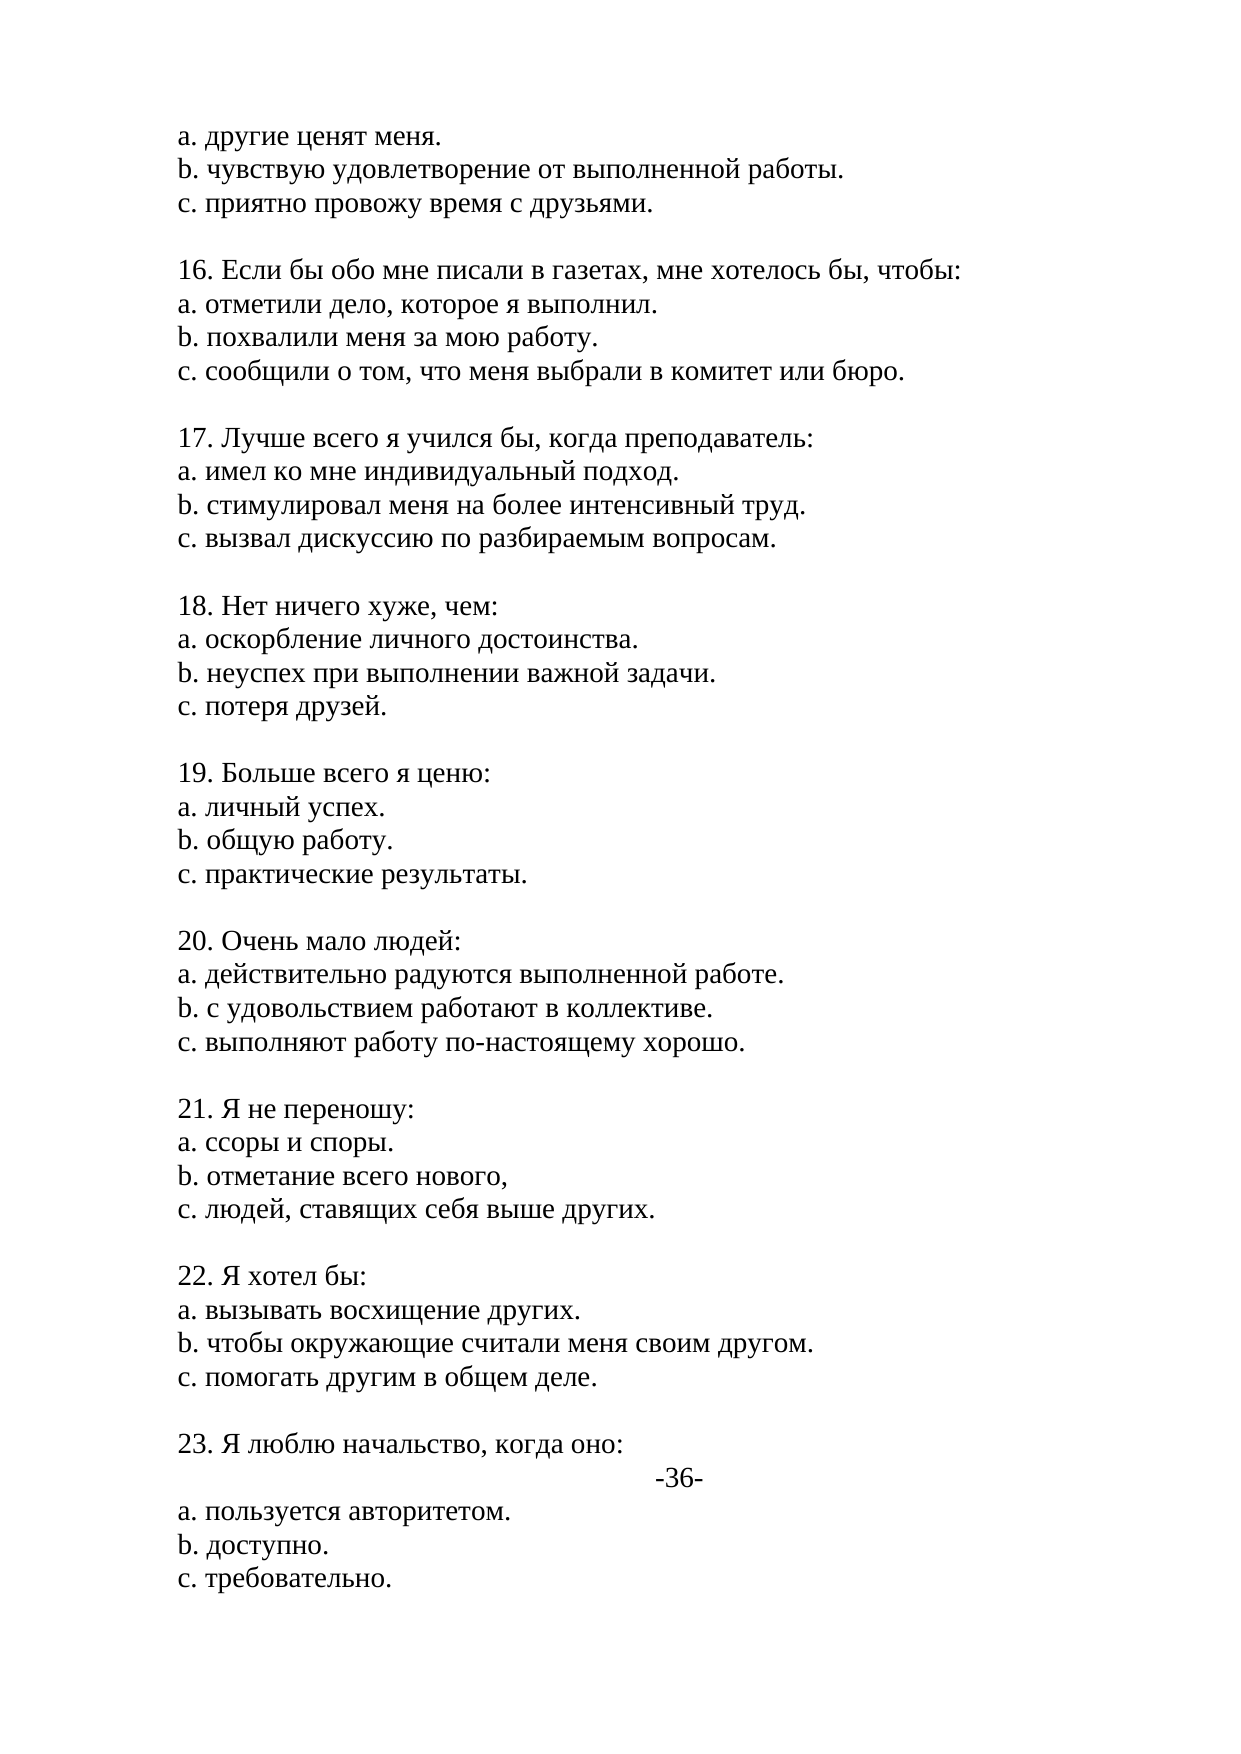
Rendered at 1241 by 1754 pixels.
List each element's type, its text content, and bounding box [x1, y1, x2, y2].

text a. действительно радуются выполненной работе. [177, 957, 1181, 990]
text a. отметили дело, которое я выполнил. [177, 286, 1181, 319]
text b. с удовольствием работают в коллективе. [177, 990, 1181, 1024]
text -36- [177, 1460, 1181, 1493]
text c. практические результаты. [177, 856, 1181, 889]
text b. стимулировал меня на более интенсивный труд. [177, 487, 1181, 521]
text b. доступно. [177, 1527, 1181, 1560]
text b. общую работу. [177, 822, 1181, 856]
text c. выполняют работу по-настоящему хорошо. [177, 1024, 1181, 1057]
text b. похвалили меня за мою работу. [177, 319, 1181, 353]
text b. отметание всего нового, [177, 1158, 1181, 1191]
text 21. Я не переношу: [177, 1091, 1181, 1124]
text a. ссоры и споры. [177, 1124, 1181, 1158]
text a. пользуется авторитетом. [177, 1493, 1181, 1527]
text b. неуспех при выполнении важной задачи. [177, 655, 1181, 688]
text a. другие ценят меня. [177, 118, 1181, 152]
text c. потеря друзей. [177, 688, 1181, 722]
text b. чтобы окружающие считали меня своим другом. [177, 1326, 1181, 1359]
text a. оскорбление личного достоинства. [177, 621, 1181, 655]
text 19. Больше всего я ценю: [177, 755, 1181, 789]
text c. сообщили о том, что меня выбрали в комитет или бюро. [177, 353, 1181, 386]
text c. вызвал дискуссию по разбираемым вопросам. [177, 521, 1181, 554]
text b. чувствую удовлетворение от выполненной работы. [177, 152, 1181, 185]
text 23. Я люблю начальство, когда оно: [177, 1426, 1181, 1460]
text 18. Нет ничего хуже, чем: [177, 588, 1181, 621]
text a. личный успех. [177, 789, 1181, 822]
text 22. Я хотел бы: [177, 1258, 1181, 1292]
text 16. Если бы обо мне писали в газетах, мне хотелось бы, чтобы: [177, 252, 1181, 286]
text c. приятно провожу время с друзьями. [177, 185, 1181, 219]
text c. помогать другим в общем деле. [177, 1359, 1181, 1393]
text c. требовательно. [177, 1560, 1181, 1594]
text c. людей, ставящих себя выше других. [177, 1191, 1181, 1225]
text a. вызывать восхищение других. [177, 1292, 1181, 1326]
text 20. Очень мало людей: [177, 923, 1181, 957]
text a. имел ко мне индивидуальный подход. [177, 453, 1181, 487]
text 17. Лучше всего я учился бы, когда преподаватель: [177, 420, 1181, 453]
